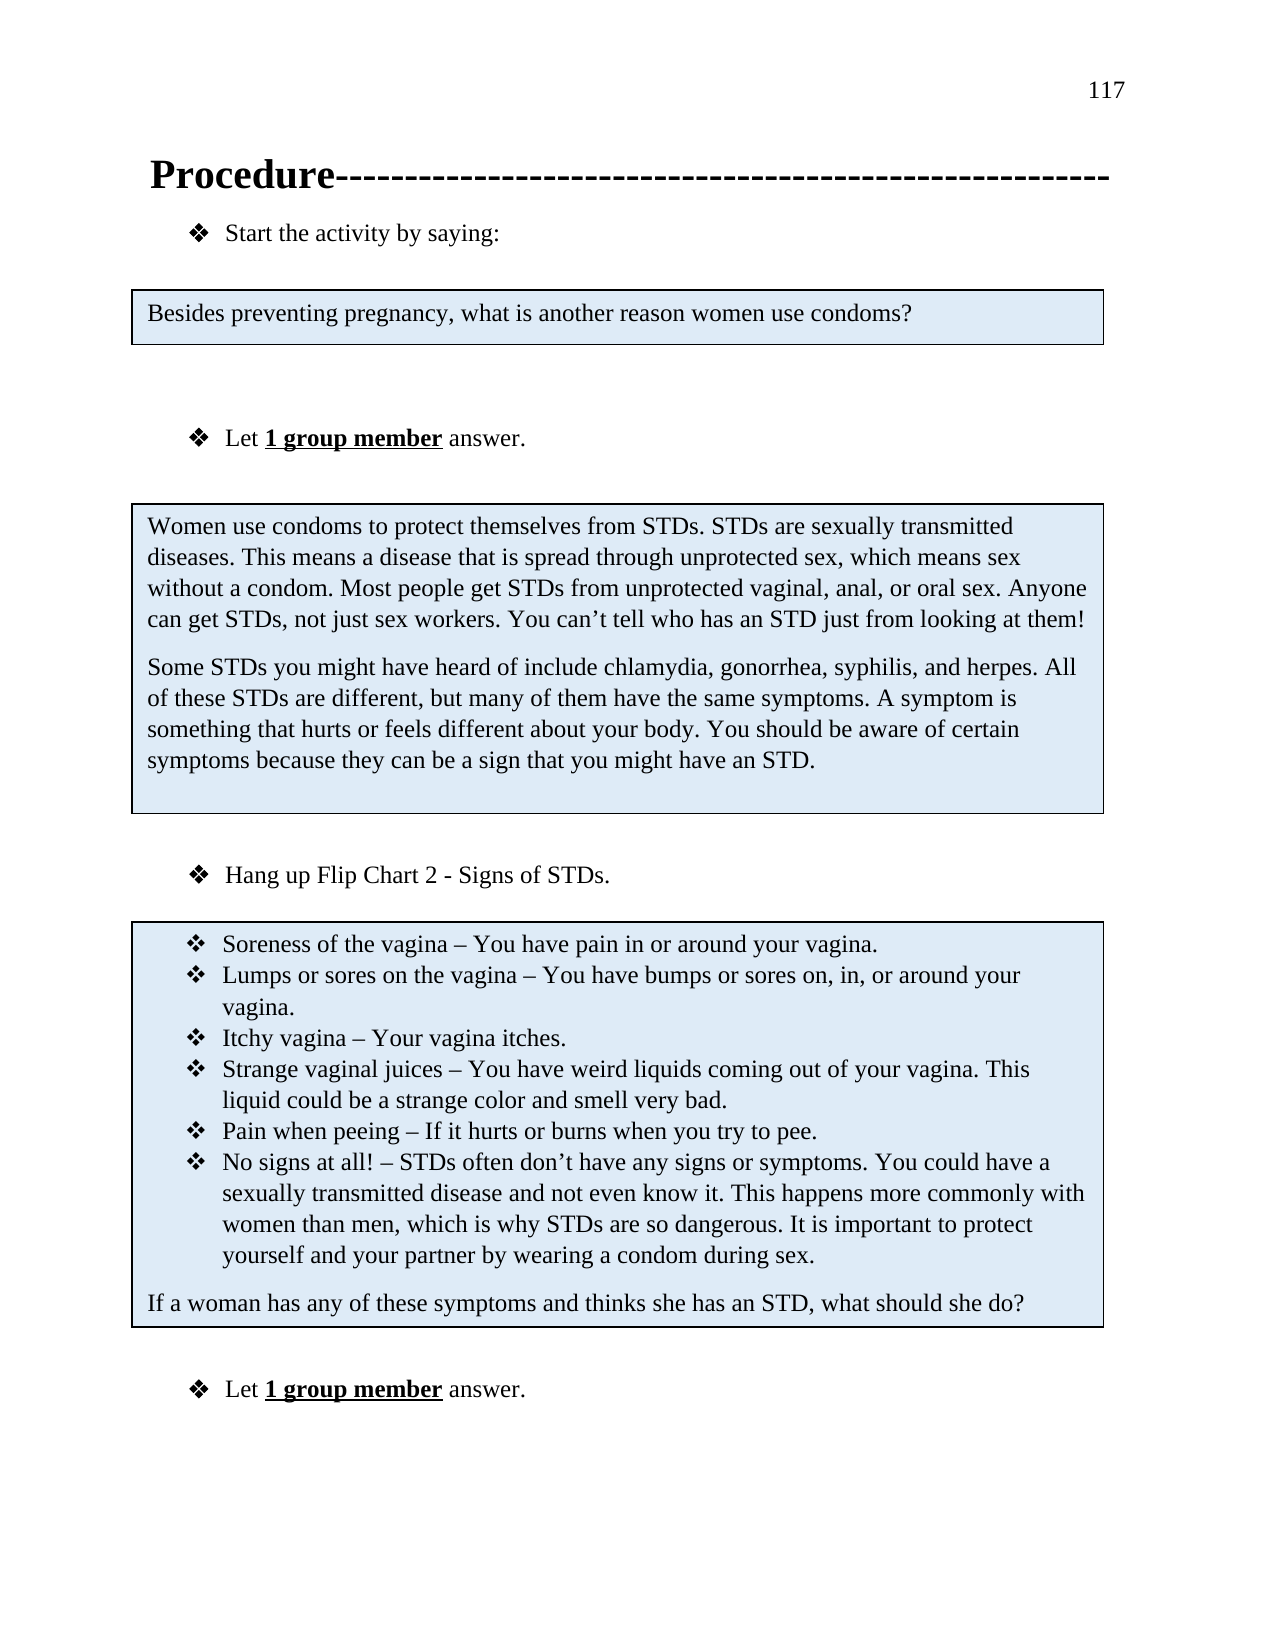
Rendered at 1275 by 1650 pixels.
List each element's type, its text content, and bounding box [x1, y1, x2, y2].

text Procedure-------------------------------------------------------- [150, 150, 1125, 198]
list Hang up Flip Chart 2 - Signs of STDs. [187, 860, 1125, 888]
list Let 1 group member answer. [187, 423, 1125, 452]
list Let 1 group member answer. [187, 1374, 1125, 1403]
list Start the activity by saying: [187, 218, 1125, 247]
